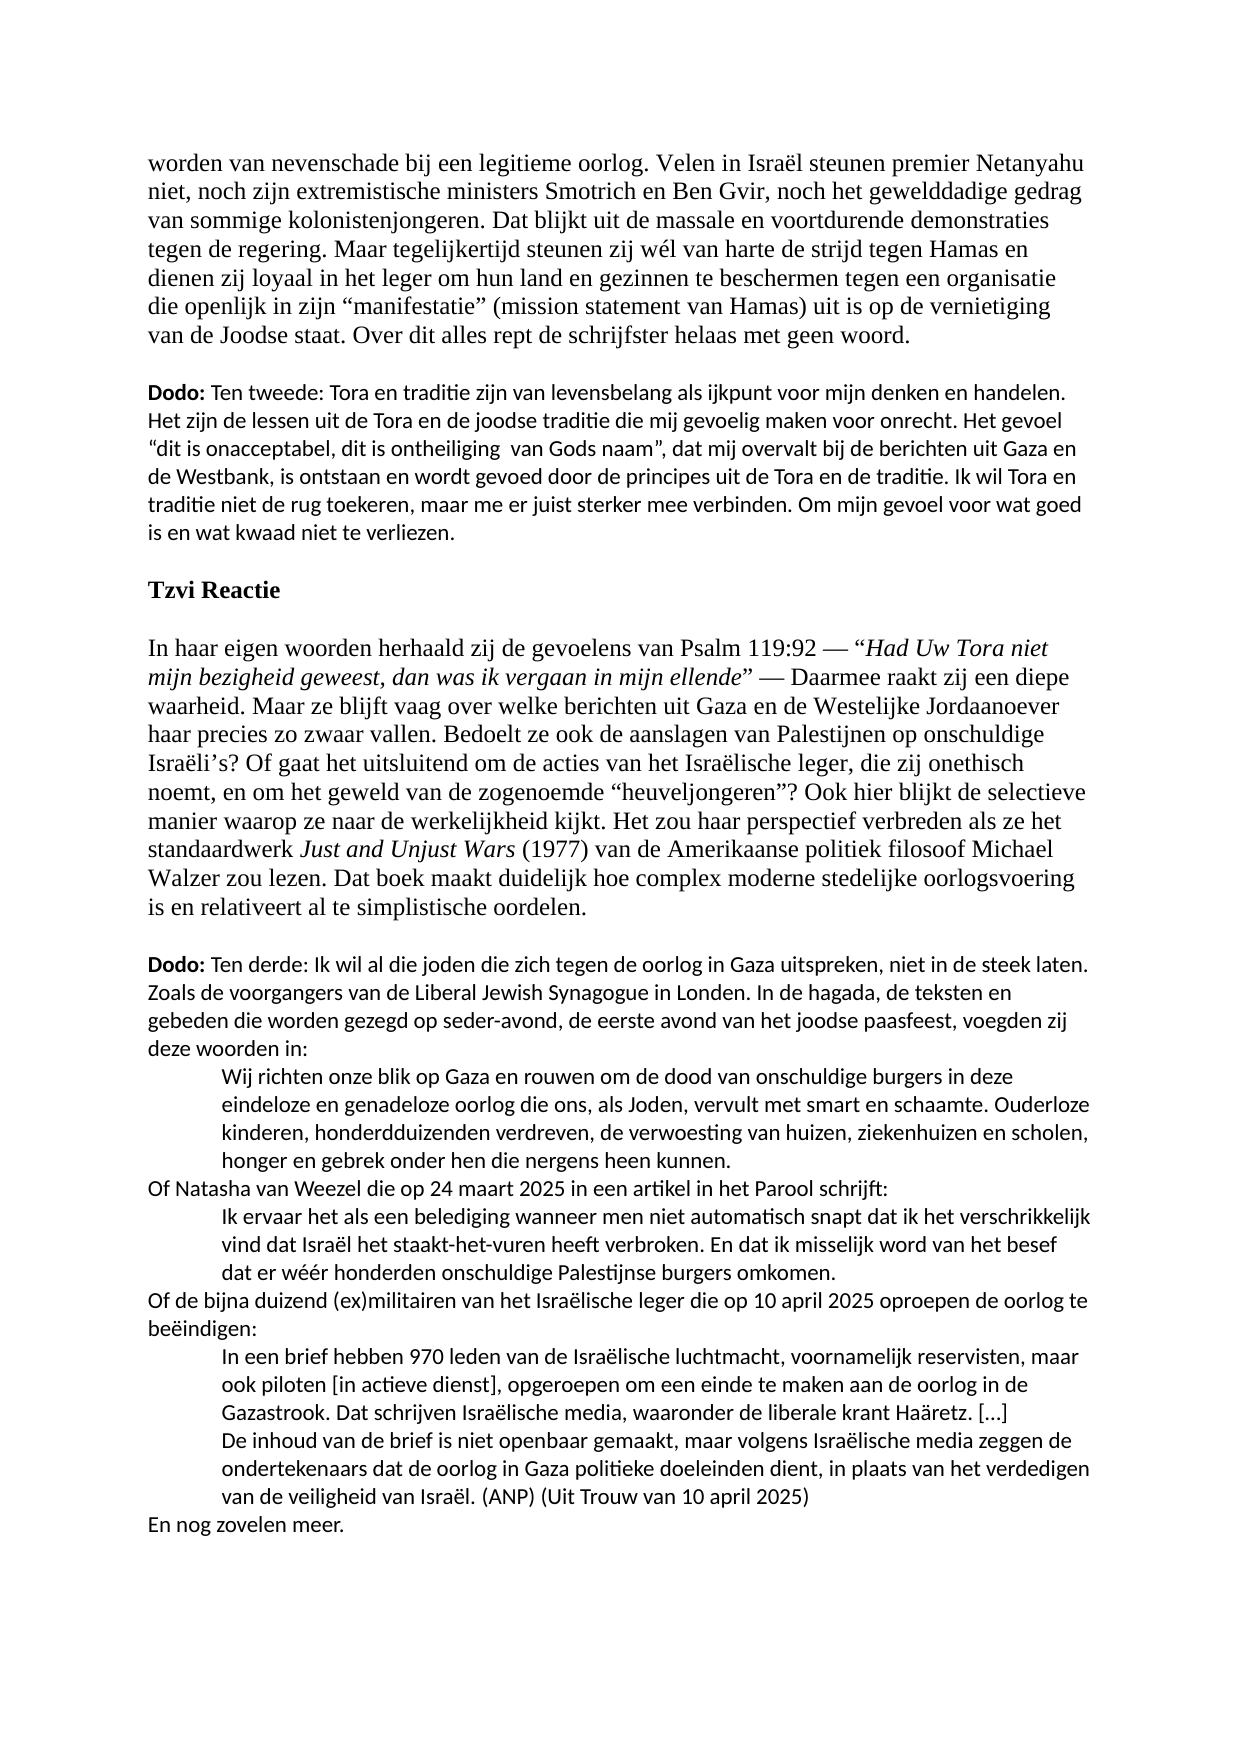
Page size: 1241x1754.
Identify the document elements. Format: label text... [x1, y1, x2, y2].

text In een brief hebben 970 leden van de Israëlische luchtmacht, voornamelijk reservisten, maar ook piloten [in actieve dienst], opgeroepen om een einde te maken aan de oorlog in de Gazastrook. Dat schrijven Israëlische media, waaronder de liberale krant Haäretz. […] [221, 1342, 1093, 1426]
text De inhoud van de brief is niet openbaar gemaakt, maar volgens Israëlische media zeggen de ondertekenaars dat de oorlog in Gaza politieke doeleinden dient, in plaats van het verdedigen van de veiligheid van Israël. (ANP) (Uit Trouw van 10 april 2025) [221, 1426, 1093, 1510]
text Dodo: Ten derde: Ik wil al die joden die zich tegen de oorlog in Gaza uitspreken, niet in de steek laten. [148, 950, 1093, 978]
text En nog zovelen meer. [148, 1510, 1093, 1538]
text Zoals de voorgangers van de Liberal Jewish Synagogue in Londen. In de hagada, de teksten en gebeden die worden gezegd op seder-avond, de eerste avond van het joodse paasfeest, voegden zij deze woorden in: [148, 978, 1093, 1062]
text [148, 148, 1093, 349]
text Wij richten onze blik op Gaza en rouwen om de dood van onschuldige burgers in deze eindeloze en genadeloze oorlog die ons, als Joden, vervult met smart en schaamte. Ouderloze kinderen, honderdduizenden verdreven, de verwoesting van huizen, ziekenhuizen en scholen, honger en gebrek onder hen die nergens heen kunnen. [221, 1062, 1093, 1174]
text In haar eigen woorden herhaald zij de gevoelens van Psalm 119:92 — “Had Uw Tora niet mijn bezigheid geweest, dan was ik vergaan in mijn ellende” — Daarmee raakt zij een diepe waarheid. Maar ze blijft vaag over welke berichten uit Gaza en de Westelijke Jordaanoever haar precies zo zwaar vallen. Bedoelt ze ook de aanslagen van Palestijnen op onschuldige Israëli’s? Of gaat het uitsluitend om de acties van het Israëlische leger, die zij onethisch noemt, en om het geweld van de zogenoemde “heuveljongeren”? Ook hier blijkt de selectieve manier waarop ze naar de werkelijkheid kijkt. Het zou haar perspectief verbreden als ze het standaardwerk Just and Unjust Wars (1977) van de Amerikaanse politiek filosoof Michael Walzer zou lezen. Dat boek maakt duidelijk hoe complex moderne stedelijke oorlogsvoering is en relativeert al te simplistische oordelen. [148, 633, 1093, 921]
text Ik ervaar het als een belediging wanneer men niet automatisch snapt dat ik het verschrikkelijk vind dat Israël het staakt-het-vuren heeft verbroken. En dat ik misselijk word van het besef dat er wéér honderden onschuldige Palestijnse burgers omkomen. [221, 1202, 1093, 1286]
text Of Natasha van Weezel die op 24 maart 2025 in een artikel in het Parool schrijft: [148, 1174, 1093, 1202]
text Dodo: Ten tweede: Tora en traditie zijn van levensbelang als ijkpunt voor mijn denken en handelen. [148, 378, 1093, 406]
text Het zijn de lessen uit de Tora en de joodse traditie die mij gevoelig maken voor onrecht. Het gevoel “dit is onacceptabel, dit is ontheiliging van Gods naam”, dat mij overvalt bij de berichten uit Gaza en de Westbank, is ontstaan en wordt gevoed door de principes uit de Tora en de traditie. Ik wil Tora en traditie niet de rug toekeren, maar me er juist sterker mee verbinden. Om mijn gevoel voor wat goed is en wat kwaad niet te verliezen. [148, 406, 1093, 546]
text Of de bijna duizend (ex)militairen van het Israëlische leger die op 10 april 2025 oproepen de oorlog te beëindigen: [148, 1286, 1093, 1342]
text Tzvi Reactie [148, 575, 1093, 604]
